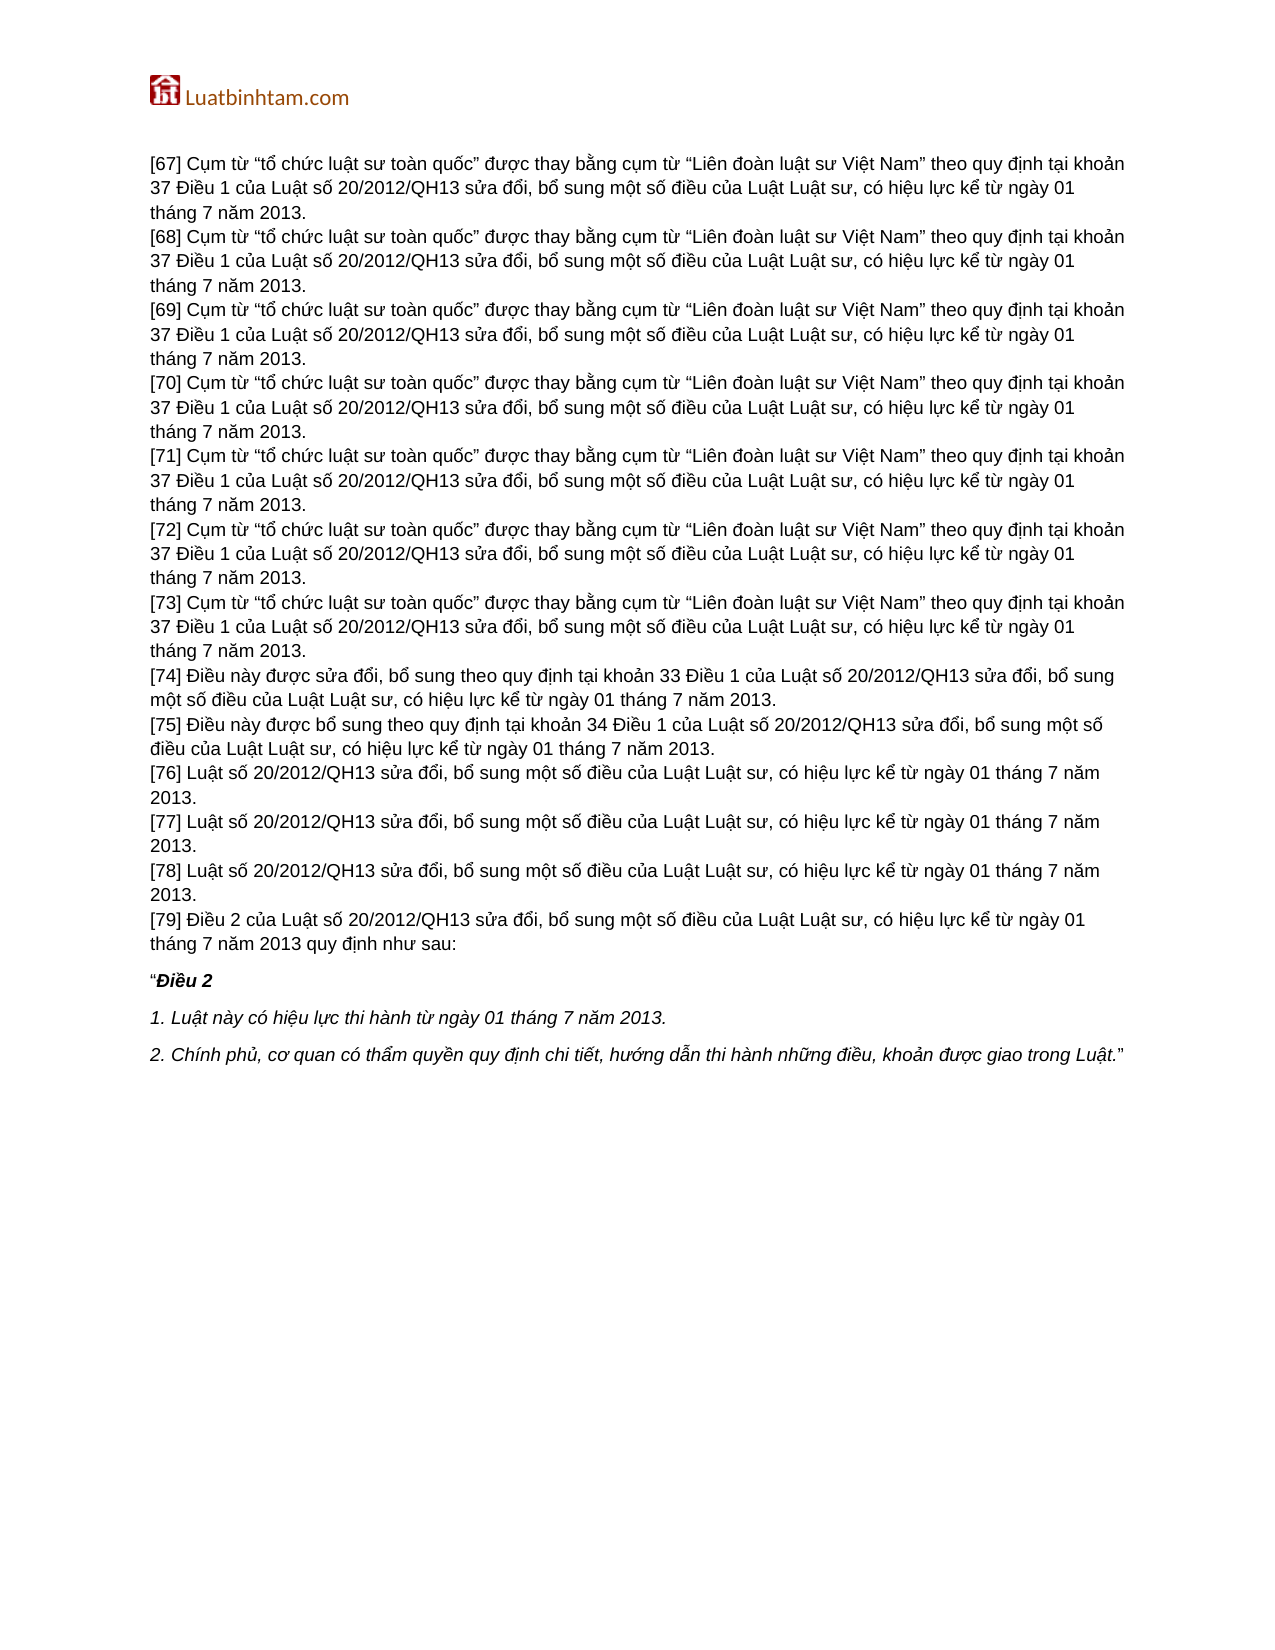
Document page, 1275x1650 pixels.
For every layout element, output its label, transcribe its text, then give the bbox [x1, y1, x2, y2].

text [79] Điều 2 của Luật số 20/2012/QH13 sửa đổi, bổ sung một số điều của Luật Luật sư, có hiệu lực kể từ ngày 01 tháng 7 năm 2013 quy định như sau: [150, 906, 1125, 954]
text 2. Chính phủ, cơ quan có thẩm quyền quy định chi tiết, hướng dẫn thi hành những điều, khoản được giao trong Luật.” [150, 1041, 1125, 1065]
text [78] Luật số 20/2012/QH13 sửa đổi, bổ sung một số điều của Luật Luật sư, có hiệu lực kể từ ngày 01 tháng 7 năm 2013. [150, 857, 1125, 906]
text [77] Luật số 20/2012/QH13 sửa đổi, bổ sung một số điều của Luật Luật sư, có hiệu lực kể từ ngày 01 tháng 7 năm 2013. [150, 808, 1125, 857]
text [72] Cụm từ “tổ chức luật sư toàn quốc” được thay bằng cụm từ “Liên đoàn luật sư Việt Nam” theo quy định tại khoản 37 Điều 1 của Luật số 20/2012/QH13 sửa đổi, bổ sung một số điều của Luật Luật sư, có hiệu lực kể từ ngày 01 tháng 7 năm 2013. [150, 516, 1125, 589]
text [68] Cụm từ “tổ chức luật sư toàn quốc” được thay bằng cụm từ “Liên đoàn luật sư Việt Nam” theo quy định tại khoản 37 Điều 1 của Luật số 20/2012/QH13 sửa đổi, bổ sung một số điều của Luật Luật sư, có hiệu lực kể từ ngày 01 tháng 7 năm 2013. [150, 223, 1125, 296]
text [76] Luật số 20/2012/QH13 sửa đổi, bổ sung một số điều của Luật Luật sư, có hiệu lực kể từ ngày 01 tháng 7 năm 2013. [150, 759, 1125, 808]
text [75] Điều này được bổ sung theo quy định tại khoản 34 Điều 1 của Luật số 20/2012/QH13 sửa đổi, bổ sung một số điều của Luật Luật sư, có hiệu lực kể từ ngày 01 tháng 7 năm 2013. [150, 711, 1125, 759]
text [73] Cụm từ “tổ chức luật sư toàn quốc” được thay bằng cụm từ “Liên đoàn luật sư Việt Nam” theo quy định tại khoản 37 Điều 1 của Luật số 20/2012/QH13 sửa đổi, bổ sung một số điều của Luật Luật sư, có hiệu lực kể từ ngày 01 tháng 7 năm 2013. [150, 589, 1125, 662]
text [67] Cụm từ “tổ chức luật sư toàn quốc” được thay bằng cụm từ “Liên đoàn luật sư Việt Nam” theo quy định tại khoản 37 Điều 1 của Luật số 20/2012/QH13 sửa đổi, bổ sung một số điều của Luật Luật sư, có hiệu lực kể từ ngày 01 tháng 7 năm 2013. [150, 150, 1125, 223]
text [69] Cụm từ “tổ chức luật sư toàn quốc” được thay bằng cụm từ “Liên đoàn luật sư Việt Nam” theo quy định tại khoản 37 Điều 1 của Luật số 20/2012/QH13 sửa đổi, bổ sung một số điều của Luật Luật sư, có hiệu lực kể từ ngày 01 tháng 7 năm 2013. [150, 296, 1125, 369]
picture [150, 75, 181, 105]
text [74] Điều này được sửa đổi, bổ sung theo quy định tại khoản 33 Điều 1 của Luật số 20/2012/QH13 sửa đổi, bổ sung một số điều của Luật Luật sư, có hiệu lực kể từ ngày 01 tháng 7 năm 2013. [150, 662, 1125, 711]
text “Điều 2 [150, 967, 1125, 991]
text 1. Luật này có hiệu lực thi hành từ ngày 01 tháng 7 năm 2013. [150, 1004, 1125, 1028]
text [71] Cụm từ “tổ chức luật sư toàn quốc” được thay bằng cụm từ “Liên đoàn luật sư Việt Nam” theo quy định tại khoản 37 Điều 1 của Luật số 20/2012/QH13 sửa đổi, bổ sung một số điều của Luật Luật sư, có hiệu lực kể từ ngày 01 tháng 7 năm 2013. [150, 442, 1125, 516]
text [70] Cụm từ “tổ chức luật sư toàn quốc” được thay bằng cụm từ “Liên đoàn luật sư Việt Nam” theo quy định tại khoản 37 Điều 1 của Luật số 20/2012/QH13 sửa đổi, bổ sung một số điều của Luật Luật sư, có hiệu lực kể từ ngày 01 tháng 7 năm 2013. [150, 369, 1125, 442]
